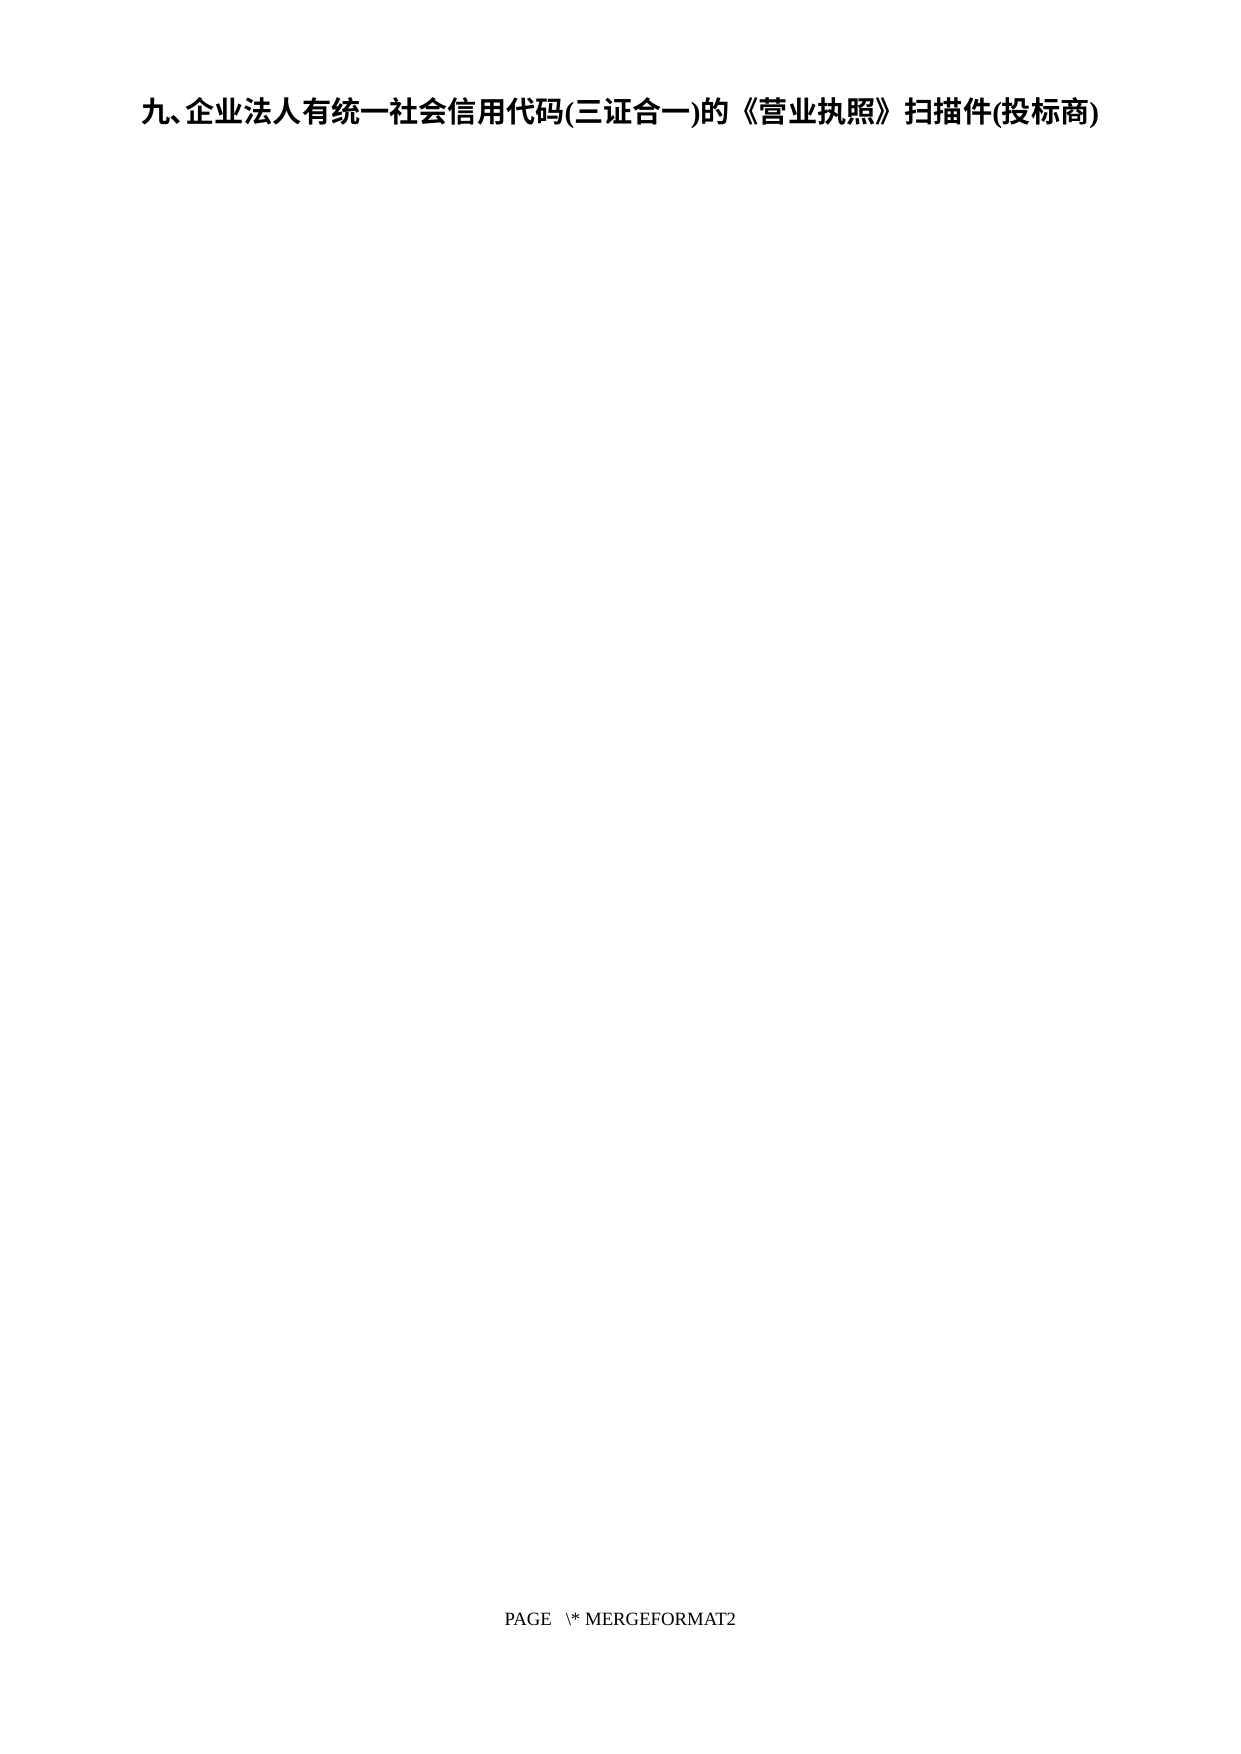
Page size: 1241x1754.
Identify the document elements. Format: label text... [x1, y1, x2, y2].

text 九､企业法人有统一社会信用代码(三证合一)的《营业执照》扫描件(投标商) [75, 77, 1165, 142]
